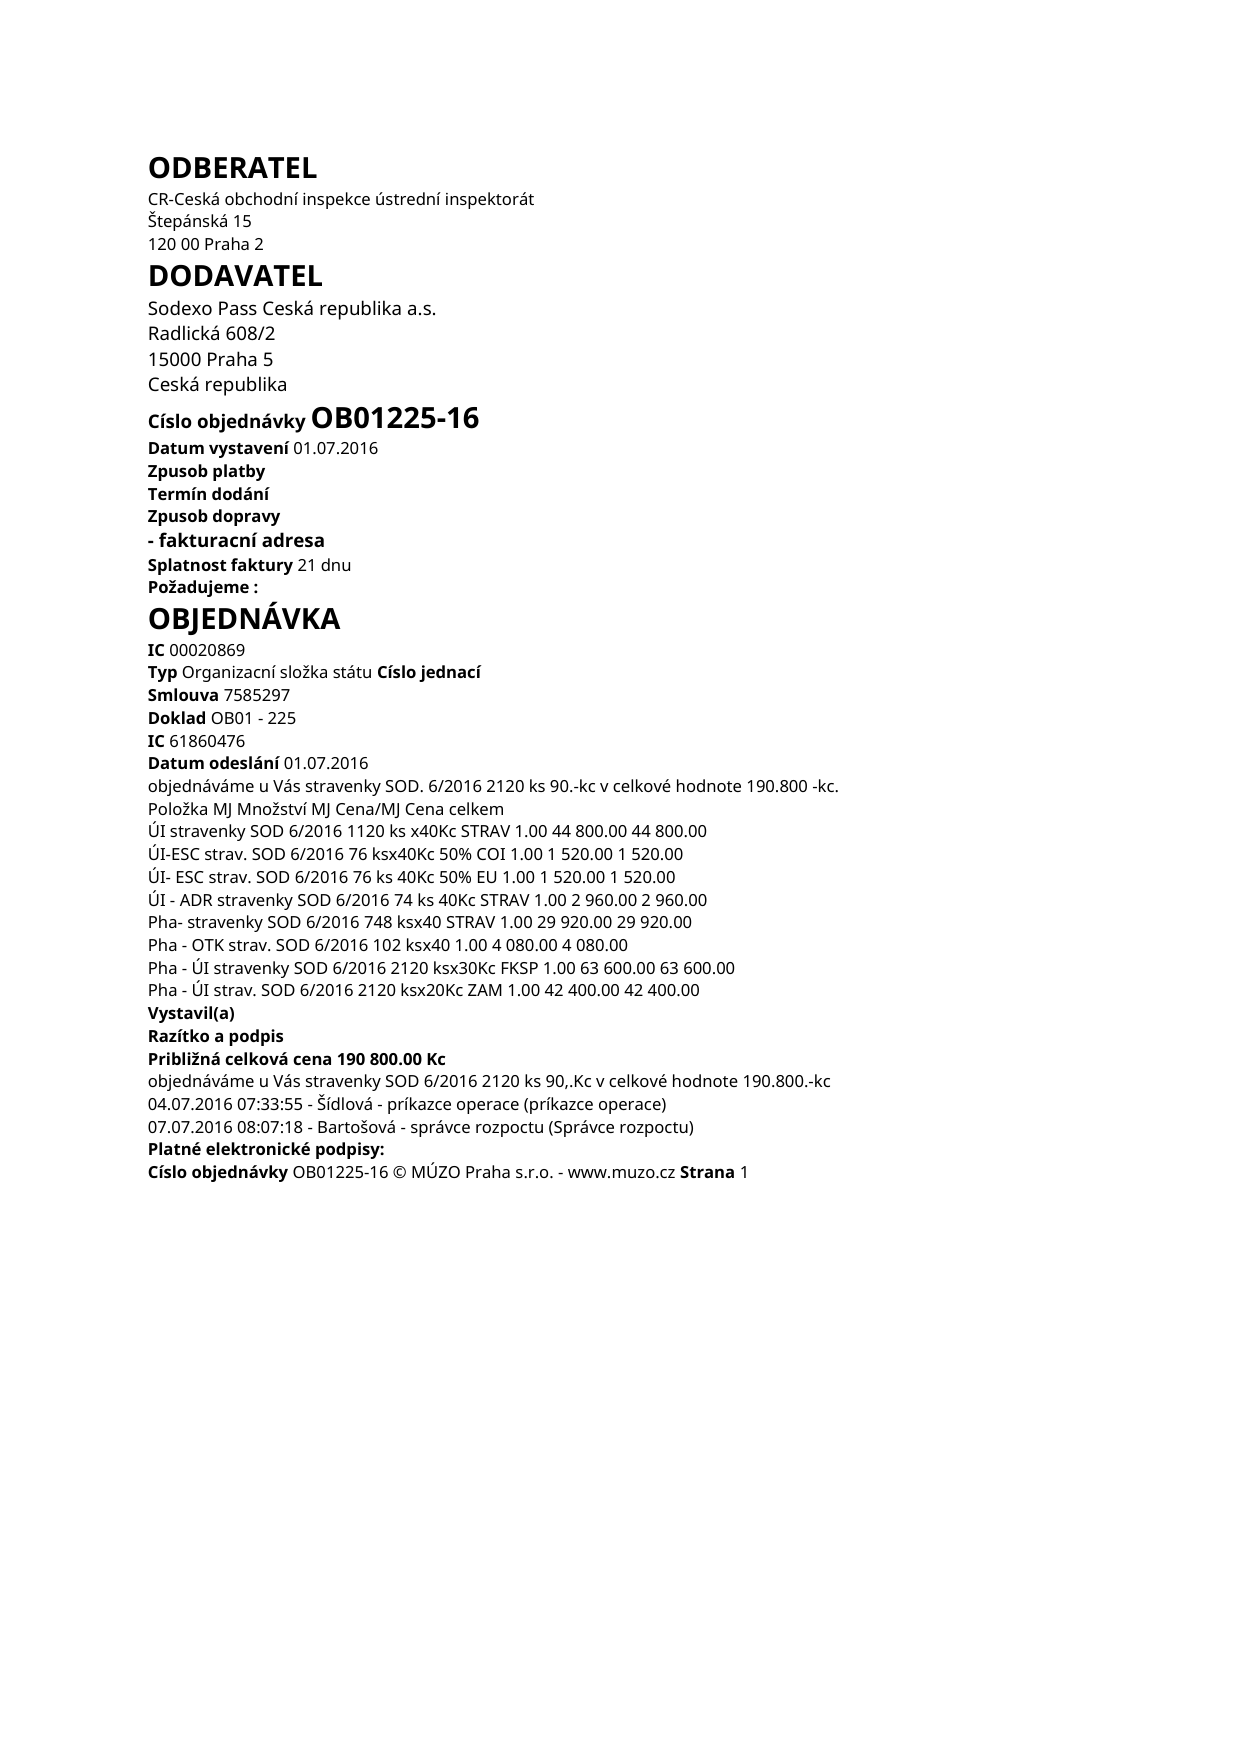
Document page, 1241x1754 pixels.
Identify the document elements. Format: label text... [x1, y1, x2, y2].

text ODBERATEL [148, 148, 1093, 187]
text Termín dodání [148, 482, 1093, 505]
text Ceská republika [148, 372, 1093, 397]
text Splatnost faktury 21 dnu [148, 553, 1093, 576]
text 120 00 Praha 2 [148, 233, 1093, 255]
text Typ Organizacní složka státu Císlo jednací [148, 661, 1093, 684]
text Požadujeme : [148, 576, 1093, 599]
text OBJEDNÁVKA [148, 599, 1093, 638]
text 04.07.2016 07:33:55 - Šídlová - príkazce operace (príkazce operace) [148, 1092, 1093, 1115]
text Platné elektronické podpisy: [148, 1138, 1093, 1161]
text ÚI - ADR stravenky SOD 6/2016 74 ks 40Kc STRAV 1.00 2 960.00 2 960.00 [148, 888, 1093, 911]
text 07.07.2016 08:07:18 - Bartošová - správce rozpoctu (Správce rozpoctu) [148, 1115, 1093, 1138]
text Pha - ÚI stravenky SOD 6/2016 2120 ksx30Kc FKSP 1.00 63 600.00 63 600.00 [148, 956, 1093, 979]
text Datum vystavení 01.07.2016 [148, 437, 1093, 459]
text objednáváme u Vás stravenky SOD. 6/2016 2120 ks 90.-kc v celkové hodnote 190.800 -kc. [148, 774, 1093, 797]
text Zpusob platby [148, 459, 1093, 482]
text 15000 Praha 5 [148, 346, 1093, 372]
text Císlo objednávky OB01225-16 [148, 397, 1093, 437]
text IC 00020869 [148, 638, 1093, 661]
text Smlouva 7585297 [148, 684, 1093, 706]
text Približná celková cena 190 800.00 Kc [148, 1047, 1093, 1070]
text ÚI- ESC strav. SOD 6/2016 76 ks 40Kc 50% EU 1.00 1 520.00 1 520.00 [148, 865, 1093, 888]
text Zpusob dopravy [148, 505, 1093, 528]
text Datum odeslání 01.07.2016 [148, 752, 1093, 774]
text Položka MJ Množství MJ Cena/MJ Cena celkem [148, 797, 1093, 820]
text Pha- stravenky SOD 6/2016 748 ksx40 STRAV 1.00 29 920.00 29 920.00 [148, 911, 1093, 933]
text - fakturacní adresa [148, 528, 1093, 553]
text ÚI stravenky SOD 6/2016 1120 ks x40Kc STRAV 1.00 44 800.00 44 800.00 [148, 820, 1093, 843]
text IC 61860476 [148, 729, 1093, 752]
text Razítko a podpis [148, 1024, 1093, 1047]
text DODAVATEL [148, 255, 1093, 295]
text Císlo objednávky OB01225-16 © MÚZO Praha s.r.o. - www.muzo.cz Strana 1 [148, 1161, 1093, 1183]
text ÚI-ESC strav. SOD 6/2016 76 ksx40Kc 50% COI 1.00 1 520.00 1 520.00 [148, 843, 1093, 865]
text Radlická 608/2 [148, 321, 1093, 346]
text objednáváme u Vás stravenky SOD 6/2016 2120 ks 90,.Kc v celkové hodnote 190.800.-kc [148, 1070, 1093, 1092]
text Doklad OB01 - 225 [148, 706, 1093, 729]
text CR-Ceská obchodní inspekce ústrední inspektorát [148, 187, 1093, 210]
text Sodexo Pass Ceská republika a.s. [148, 295, 1093, 321]
text Štepánská 15 [148, 210, 1093, 233]
text Pha - OTK strav. SOD 6/2016 102 ksx40 1.00 4 080.00 4 080.00 [148, 933, 1093, 956]
text Pha - ÚI strav. SOD 6/2016 2120 ksx20Kc ZAM 1.00 42 400.00 42 400.00 [148, 979, 1093, 1002]
text Vystavil(a) [148, 1002, 1093, 1024]
